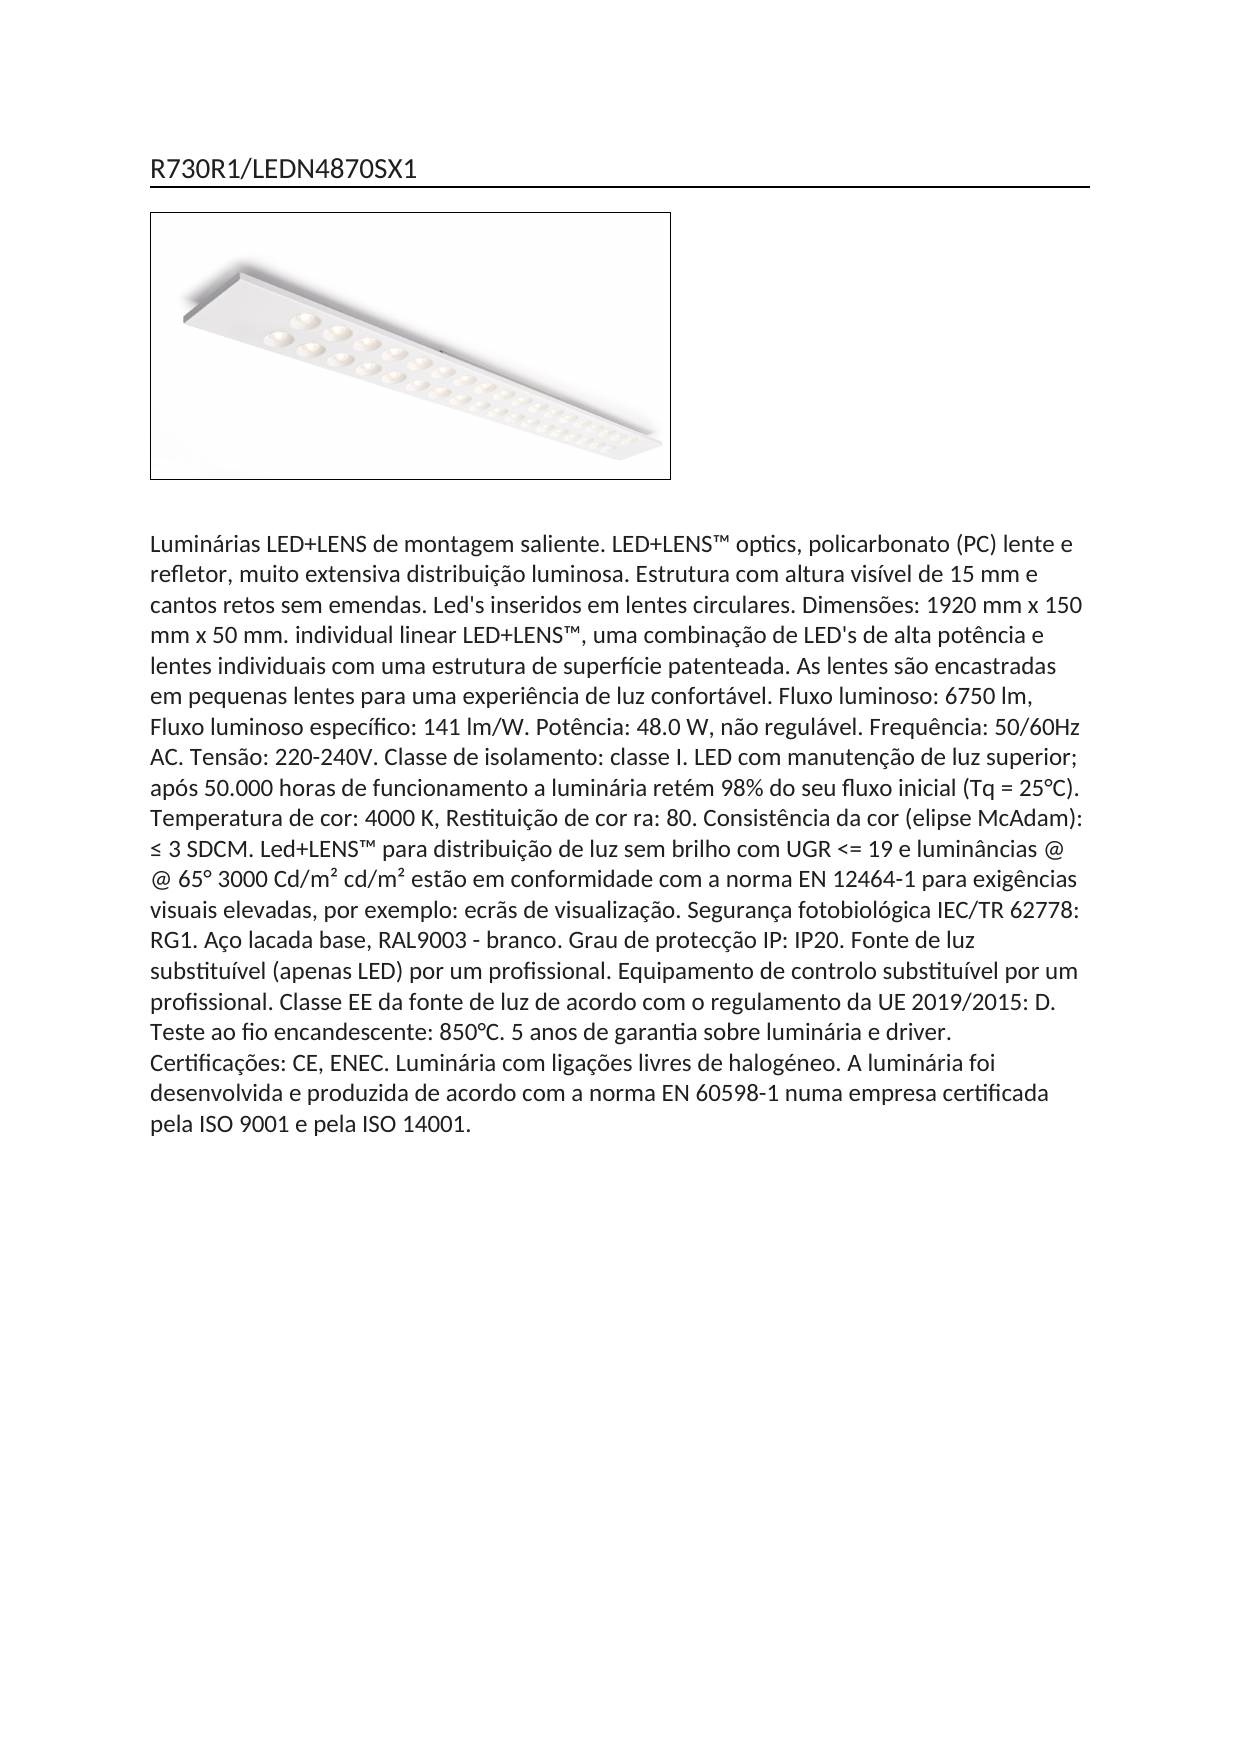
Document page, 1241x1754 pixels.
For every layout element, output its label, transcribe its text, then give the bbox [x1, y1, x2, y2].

picture [151, 213, 670, 479]
text R730R1/LEDN4870SX1 [150, 150, 1090, 186]
text Luminárias LED+LENS de montagem saliente. LED+LENS™ optics, policarbonato (PC) lente e refletor, muito extensiva distribuição luminosa. Estrutura com altura visível de 15 mm e cantos retos sem emendas. Led's inseridos em lentes circulares. Dimensões: 1920 mm x 150 mm x 50 mm. individual linear LED+LENS™, uma combinação de LED's de alta potência e lentes individuais com uma estrutura de superfície patenteada. As lentes são encastradas em pequenas lentes para uma experiência de luz confortável. Fluxo luminoso: 6750 lm, Fluxo luminoso específico: 141 lm/W. Potência: 48.0 W, não regulável. Frequência: 50/60Hz AC. Tensão: 220-240V. Classe de isolamento: classe I. LED com manutenção de luz superior; após 50.000 horas de funcionamento a luminária retém 98% do seu fluxo inicial (Tq = 25°C). Temperatura de cor: 4000 K, Restituição de cor ra: 80. Consistência da cor (elipse McAdam): ≤ 3 SDCM. Led+LENS™ para distribuição de luz sem brilho com UGR <= 19 e luminâncias @ @ 65° 3000 Cd/m² cd/m² estão em conformidade com a norma EN 12464-1 para exigências visuais elevadas, por exemplo: ecrãs de visualização. Segurança fotobiológica IEC/TR 62778: RG1. Aço lacada base, RAL9003 - branco. Grau de protecção IP: IP20. Fonte de luz substituível (apenas LED) por um profissional. Equipamento de controlo substituível por um profissional. Classe EE da fonte de luz de acordo com o regulamento da UE 2019/2015: D. Teste ao fio encandescente: 850°C. 5 anos de garantia sobre luminária e driver. Certificações: CE, ENEC. Luminária com ligações livres de halogéneo. A luminária foi desenvolvida e produzida de acordo com a norma EN 60598-1 numa empresa certificada pela ISO 9001 e pela ISO 14001. [150, 528, 1090, 1138]
